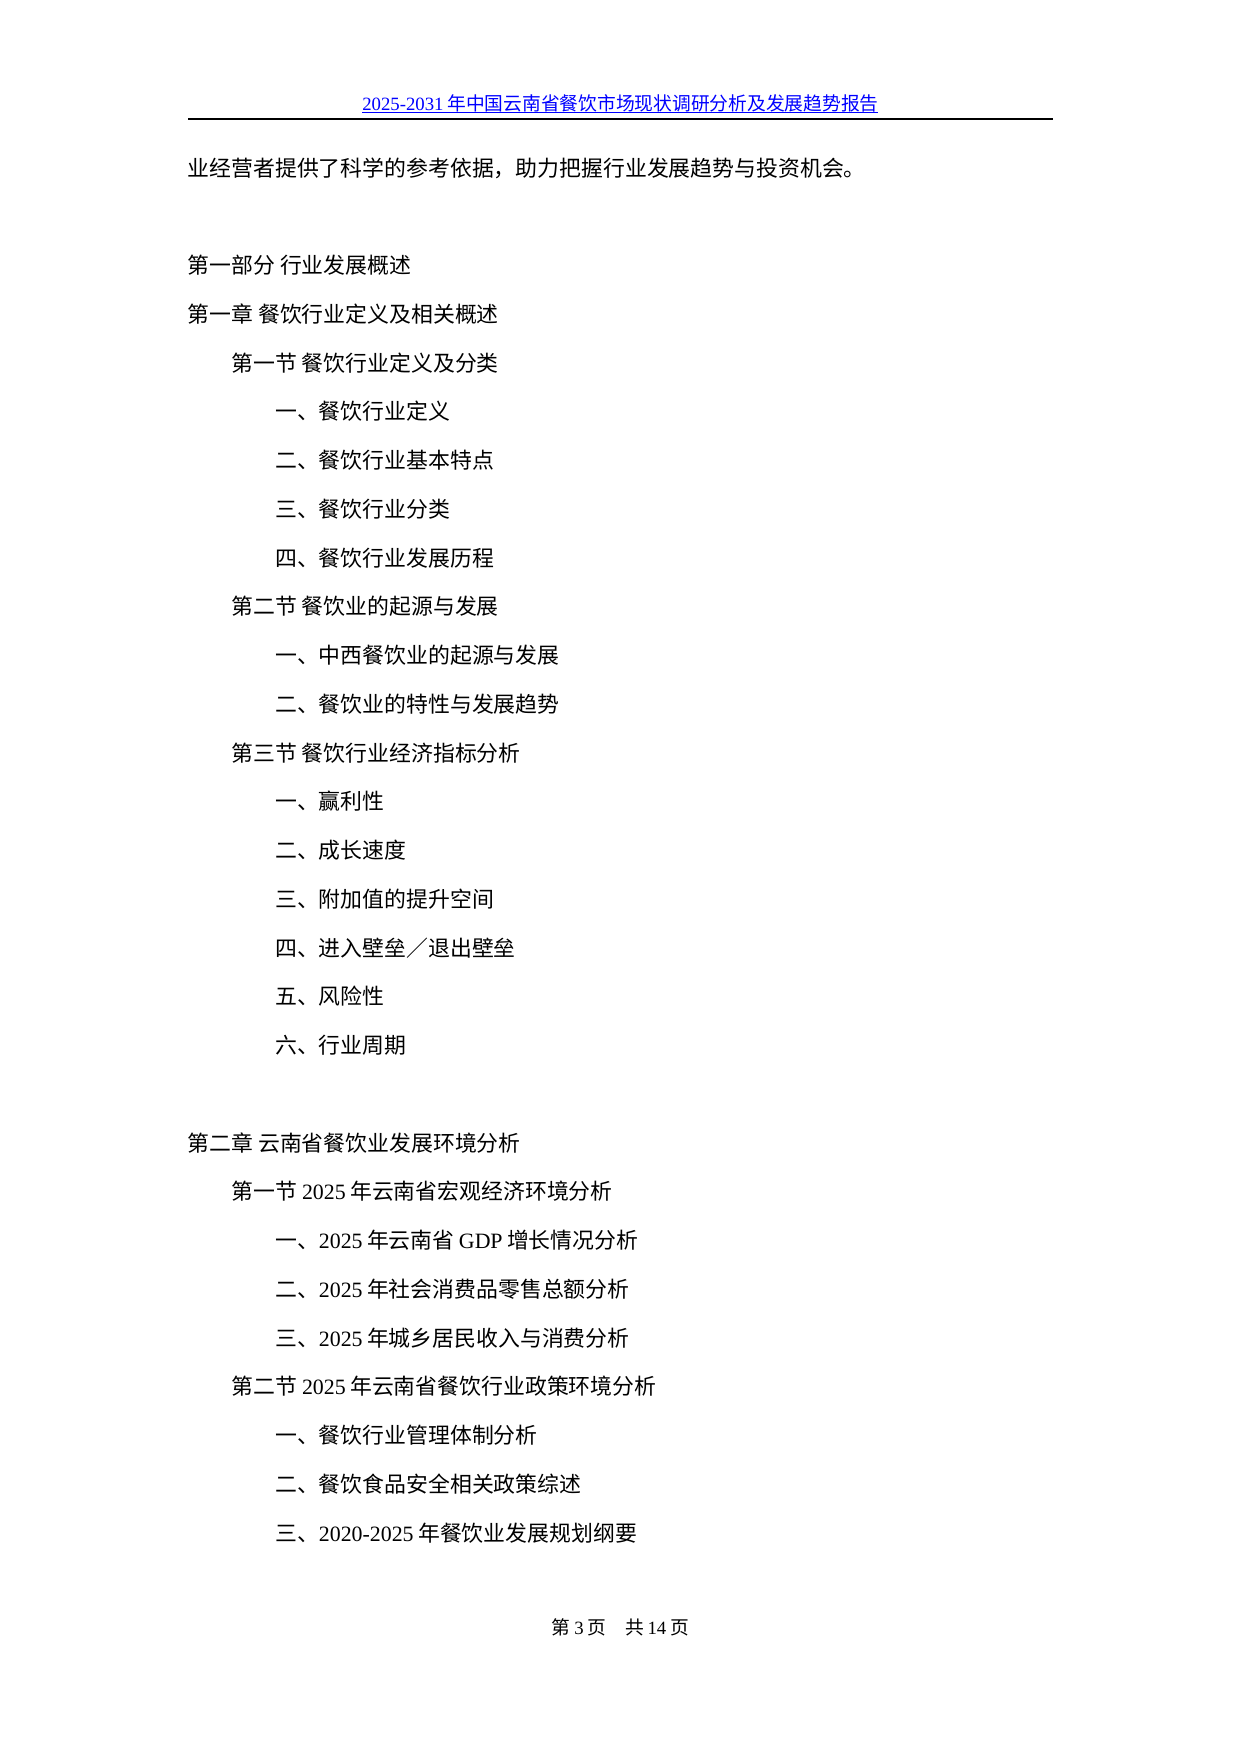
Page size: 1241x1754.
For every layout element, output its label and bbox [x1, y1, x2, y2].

text [187, 150, 1053, 1548]
